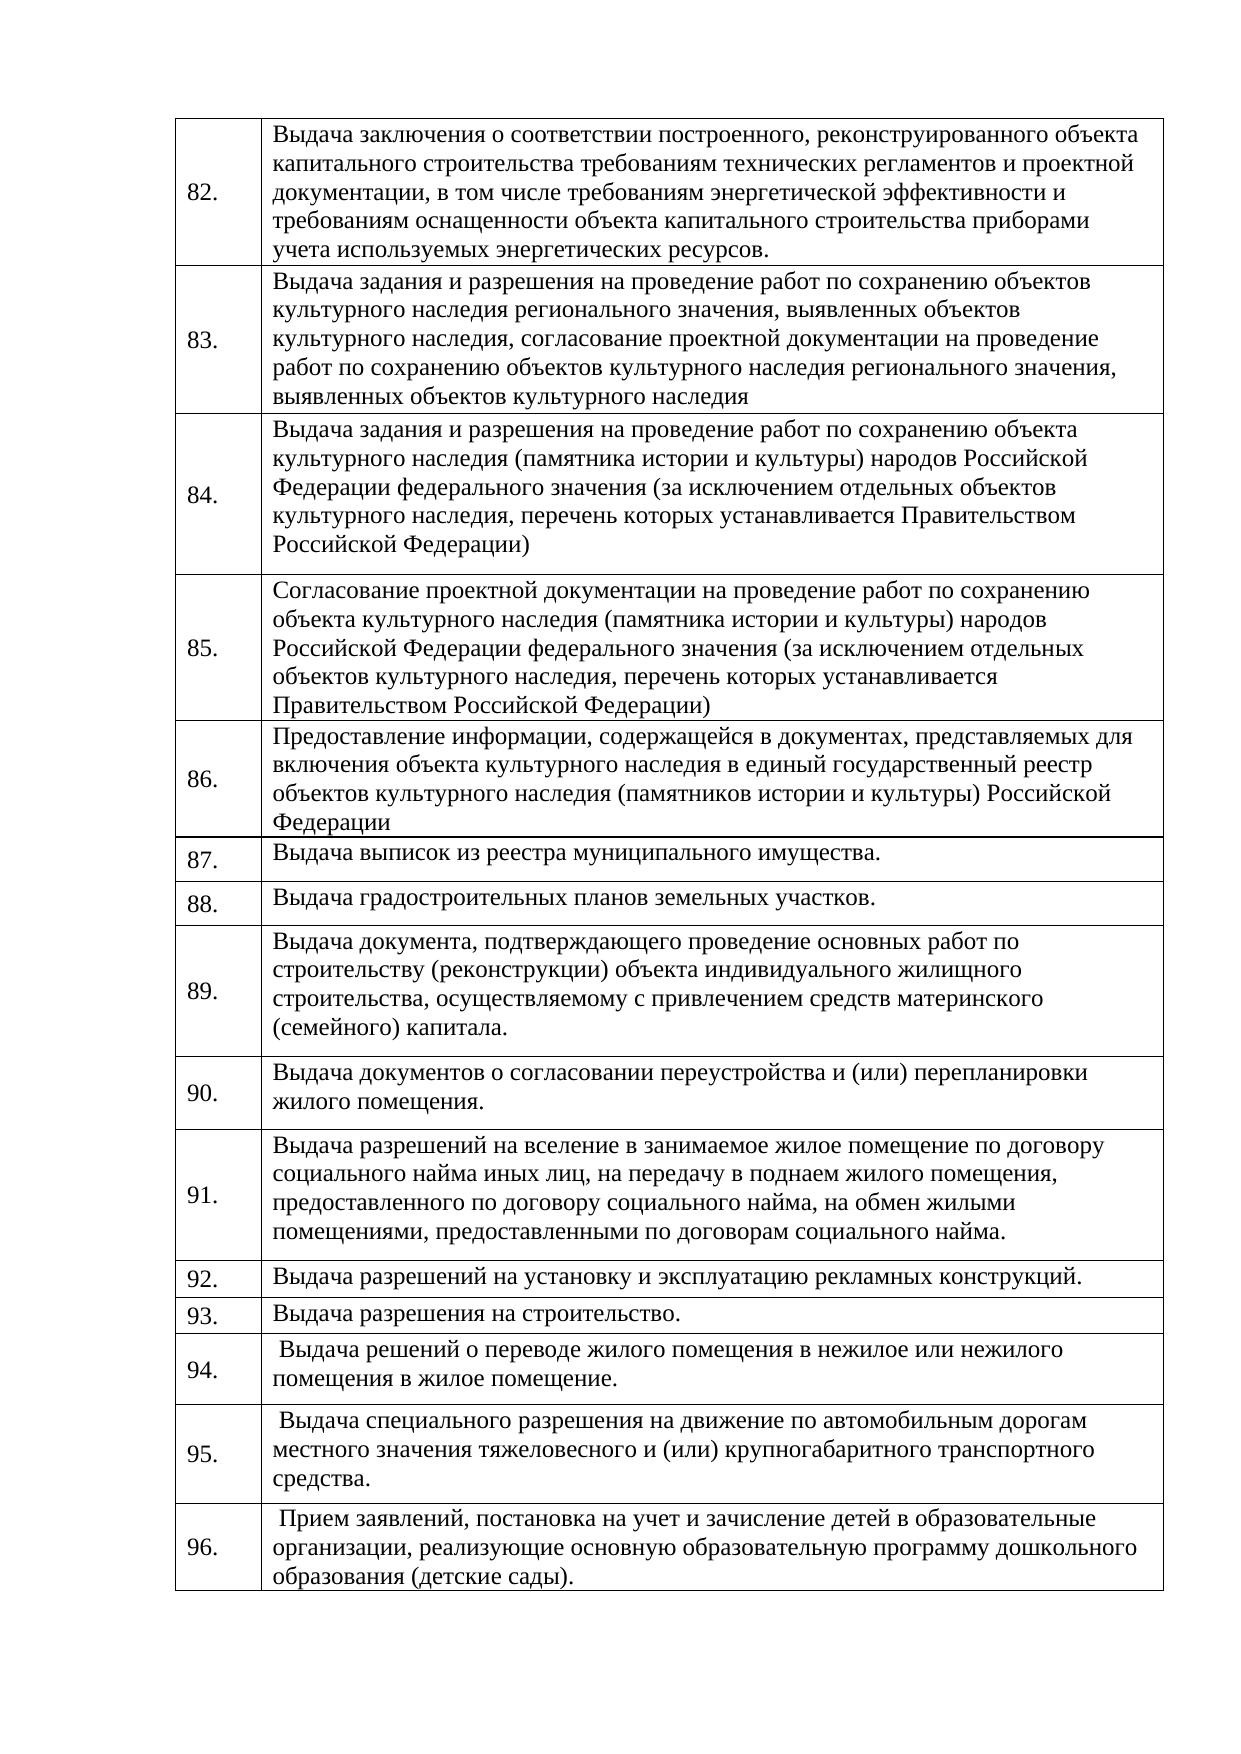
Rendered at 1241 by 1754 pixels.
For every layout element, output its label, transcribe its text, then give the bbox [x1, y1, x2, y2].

table_cell [176, 1261, 261, 1297]
table_cell Выдача специального разрешения на движение по автомобильным дорогам местного значения тяжеловесного и (или) крупногабаритного транспортного средства. [262, 1405, 1163, 1502]
table_cell Предоставление информации, содержащейся в документах, представляемых для включения объекта культурного наследия в единый государственный реестр объектов культурного наследия (памятников истории и культуры) Российской Федерации [262, 721, 1163, 836]
table_cell Выдача документа, подтверждающего проведение основных работ по строительству (реконструкции) объекта индивидуального жилищного строительства, осуществляемому с привлечением средств материнского (семейного) капитала. [262, 926, 1163, 1056]
table_cell Выдача выписок из реестра муниципального имущества. [262, 838, 1163, 881]
table_cell Выдача градостроительных планов земельных участков. [262, 882, 1163, 925]
table_cell [176, 1334, 261, 1404]
table_cell [176, 575, 261, 720]
table_cell Выдача задания и разрешения на проведение работ по сохранению объектов культурного наследия регионального значения, выявленных объектов культурного наследия, согласование проектной документации на проведение работ по сохранению объектов культурного наследия регионального значения, выявленных объектов культурного наследия [262, 266, 1163, 413]
table_cell Выдача разрешения на строительство. [262, 1298, 1163, 1333]
table_cell [176, 1130, 261, 1260]
table_cell Прием заявлений, постановка на учет и зачисление детей в образовательные организации, реализующие основную образовательную программу дошкольного образования (детские сады). [262, 1504, 1163, 1590]
table_cell [176, 1405, 261, 1502]
table_cell Выдача задания и разрешения на проведение работ по сохранению объекта культурного наследия (памятника истории и культуры) народов Российской Федерации федерального значения (за исключением отдельных объектов культурного наследия, перечень которых устанавливается Правительством Российской Федерации) [262, 414, 1163, 574]
table_cell [176, 926, 261, 1056]
table_cell Согласование проектной документации на проведение работ по сохранению объекта культурного наследия (памятника истории и культуры) народов Российской Федерации федерального значения (за исключением отдельных объектов культурного наследия, перечень которых устанавливается Правительством Российской Федерации) [262, 575, 1163, 720]
table_cell Выдача разрешений на установку и эксплуатацию рекламных конструкций. [262, 1261, 1163, 1297]
table_cell [176, 1057, 261, 1129]
table_cell [176, 721, 261, 836]
table_cell Выдача документов о согласовании переустройства и (или) перепланировки жилого помещения. [262, 1057, 1163, 1129]
table_cell Выдача заключения о соответствии построенного, реконструированного объекта капитального строительства требованиям технических регламентов и проектной документации, в том числе требованиям энергетической эффективности и требованиям оснащенности объекта капитального строительства приборами учета используемых энергетических ресурсов. [262, 119, 1163, 265]
table_cell [176, 1298, 261, 1333]
table_cell [176, 1504, 261, 1590]
table_cell [176, 838, 261, 881]
table_cell Выдача разрешений на вселение в занимаемое жилое помещение по договору социального найма иных лиц, на передачу в поднаем жилого помещения, предоставленного по договору социального найма, на обмен жилыми помещениями, предоставленными по договорам социального найма. [262, 1130, 1163, 1260]
table_cell [176, 119, 261, 265]
table_cell [176, 882, 261, 925]
table_cell Выдача решений о переводе жилого помещения в нежилое или нежилого помещения в жилое помещение. [262, 1334, 1163, 1404]
table_cell [176, 414, 261, 574]
table_cell [176, 266, 261, 413]
